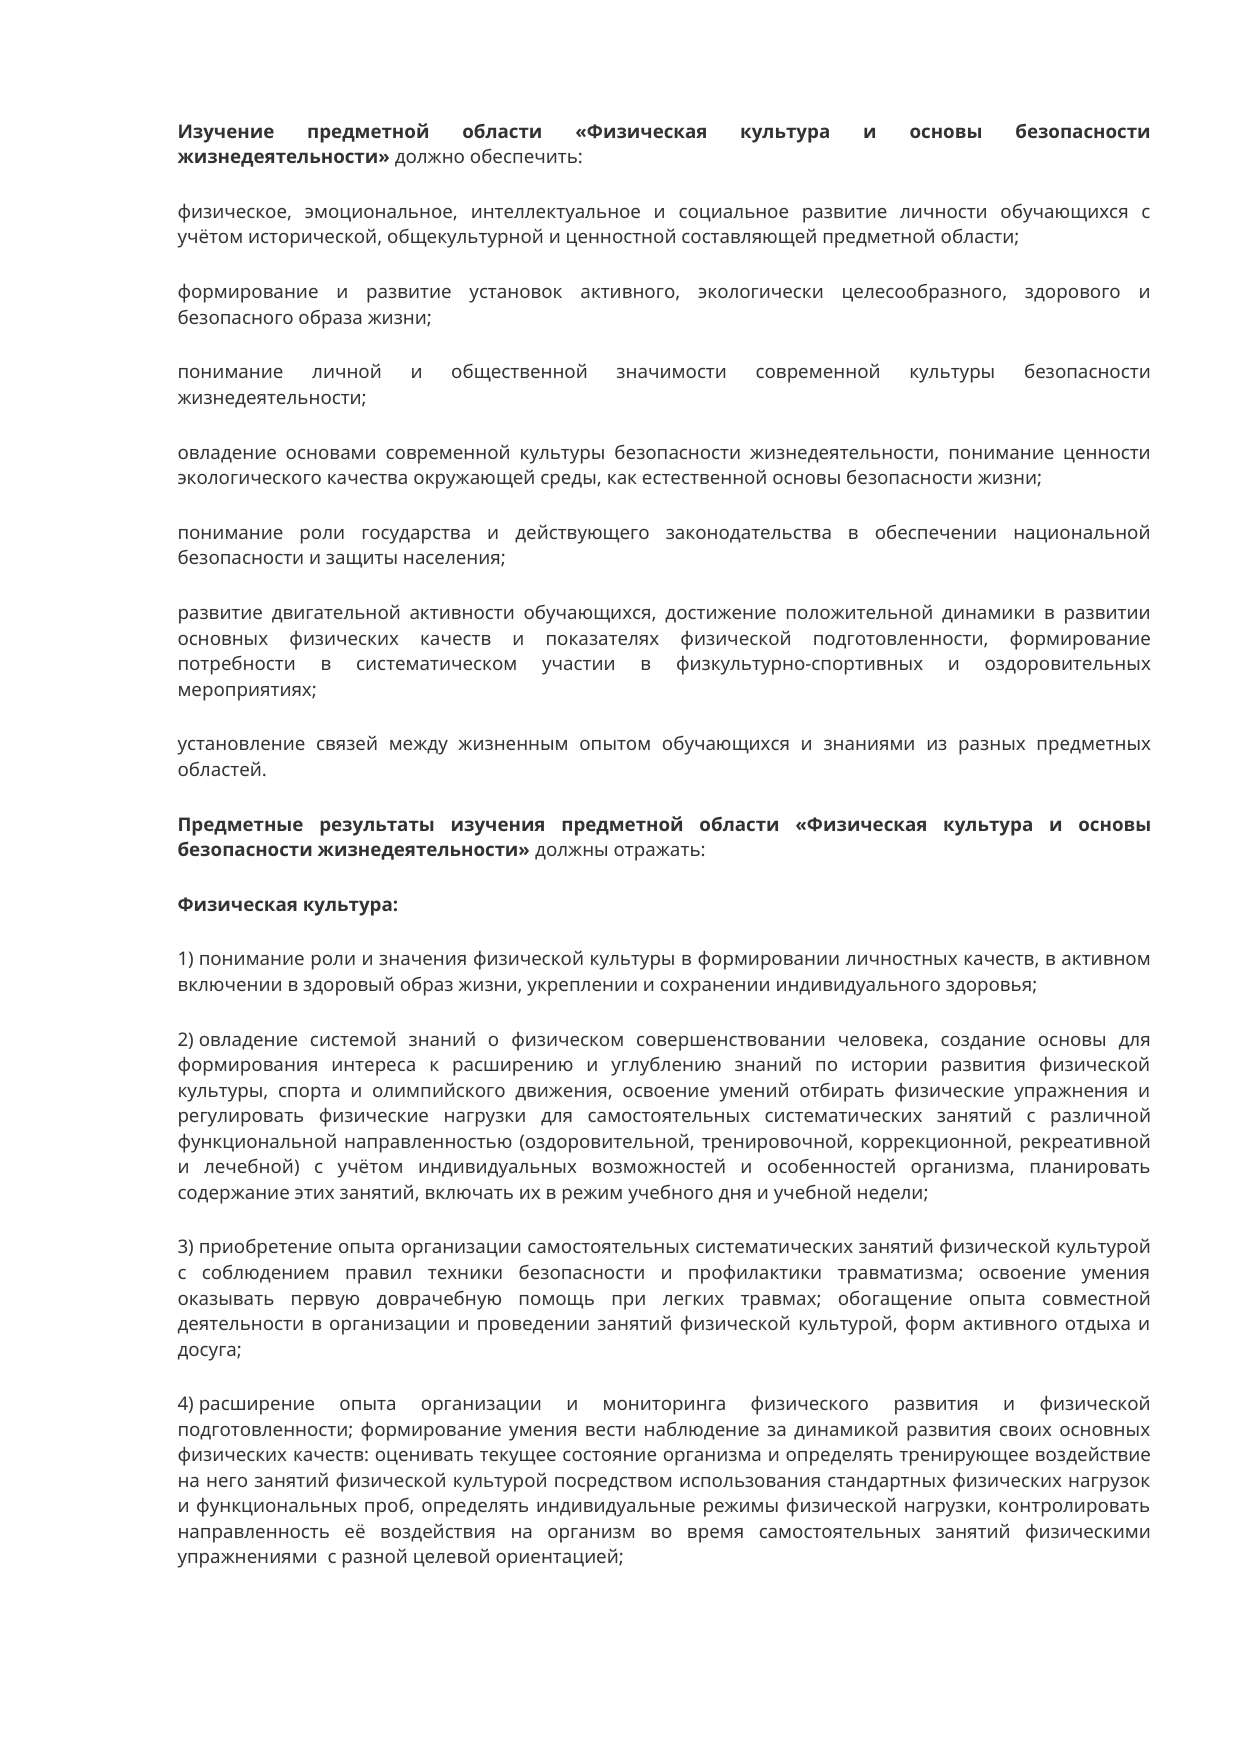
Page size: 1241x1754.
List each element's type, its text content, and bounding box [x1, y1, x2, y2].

text Физическая культура: [177, 891, 1152, 917]
text формирование и развитие установок активного, экологически целесообразного, здорового и безопасного образа жизни; [177, 278, 1152, 329]
text установление связей между жизненным опытом обучающихся и знаниями из разных предметных областей. [177, 731, 1152, 782]
text Изучение предметной области «Физическая культура и основы безопасности жизнедеятельности» должно обеспечить: [177, 118, 1152, 169]
text физическое, эмоциональное, интеллектуальное и социальное развитие личности обучающихся с учётом исторической, общекультурной и ценностной составляющей предметной области; [177, 198, 1152, 249]
text овладение основами современной культуры безопасности жизнедеятельности, понимание ценности экологического качества окружающей среды, как естественной основы безопасности жизни; [177, 439, 1152, 490]
text 2) овладение системой знаний о физическом совершенствовании человека, создание основы для формирования интереса к расширению и углублению знаний по истории развития физической культуры, спорта и олимпийского движения, освоение умений отбирать физические упражнения и регулировать физические нагрузки для самостоятельных систематических занятий с различной функциональной направленностью (оздоровительной, тренировочной, коррекционной, рекреативной и лечебной) с учётом индивидуальных возможностей и особенностей организма, планировать содержание этих занятий, включать их в режим учебного дня и учебной недели; [177, 1026, 1152, 1204]
text Предметные результаты изучения предметной области «Физическая культура и основы безопасности жизнедеятельности» должны отражать: [177, 811, 1152, 862]
text 1) понимание роли и значения физической культуры в формировании личностных качеств, в активном включении в здоровый образ жизни, укреплении и сохранении индивидуального здоровья; [177, 946, 1152, 997]
text 4) расширение опыта организации и мониторинга физического развития и физической подготовленности; формирование умения вести наблюдение за динамикой развития своих основных физических качеств: оценивать текущее состояние организма и определять тренирующее воздействие на него занятий физической культурой посредством использования стандартных физических нагрузок и функциональных проб, определять индивидуальные режимы физической нагрузки, контролировать направленность её воздействия на организм во время самостоятельных занятий физическими упражнениями с разной целевой ориентацией; [177, 1391, 1152, 1569]
text 3) приобретение опыта организации самостоятельных систематических занятий физической культурой с соблюдением правил техники безопасности и профилактики травматизма; освоение умения оказывать первую доврачебную помощь при легких травмах; обогащение опыта совместной деятельности в организации и проведении занятий физической культурой, форм активного отдыха и досуга; [177, 1234, 1152, 1361]
text понимание роли государства и действующего законодательства в обеспечении национальной безопасности и защиты населения; [177, 519, 1152, 570]
text понимание личной и общественной значимости современной культуры безопасности жизнедеятельности; [177, 359, 1152, 410]
text развитие двигательной активности обучающихся, достижение положительной динамики в развитии основных физических качеств и показателях физической подготовленности, формирование потребности в систематическом участии в физкультурно-спортивных и оздоровительных мероприятиях; [177, 599, 1152, 701]
